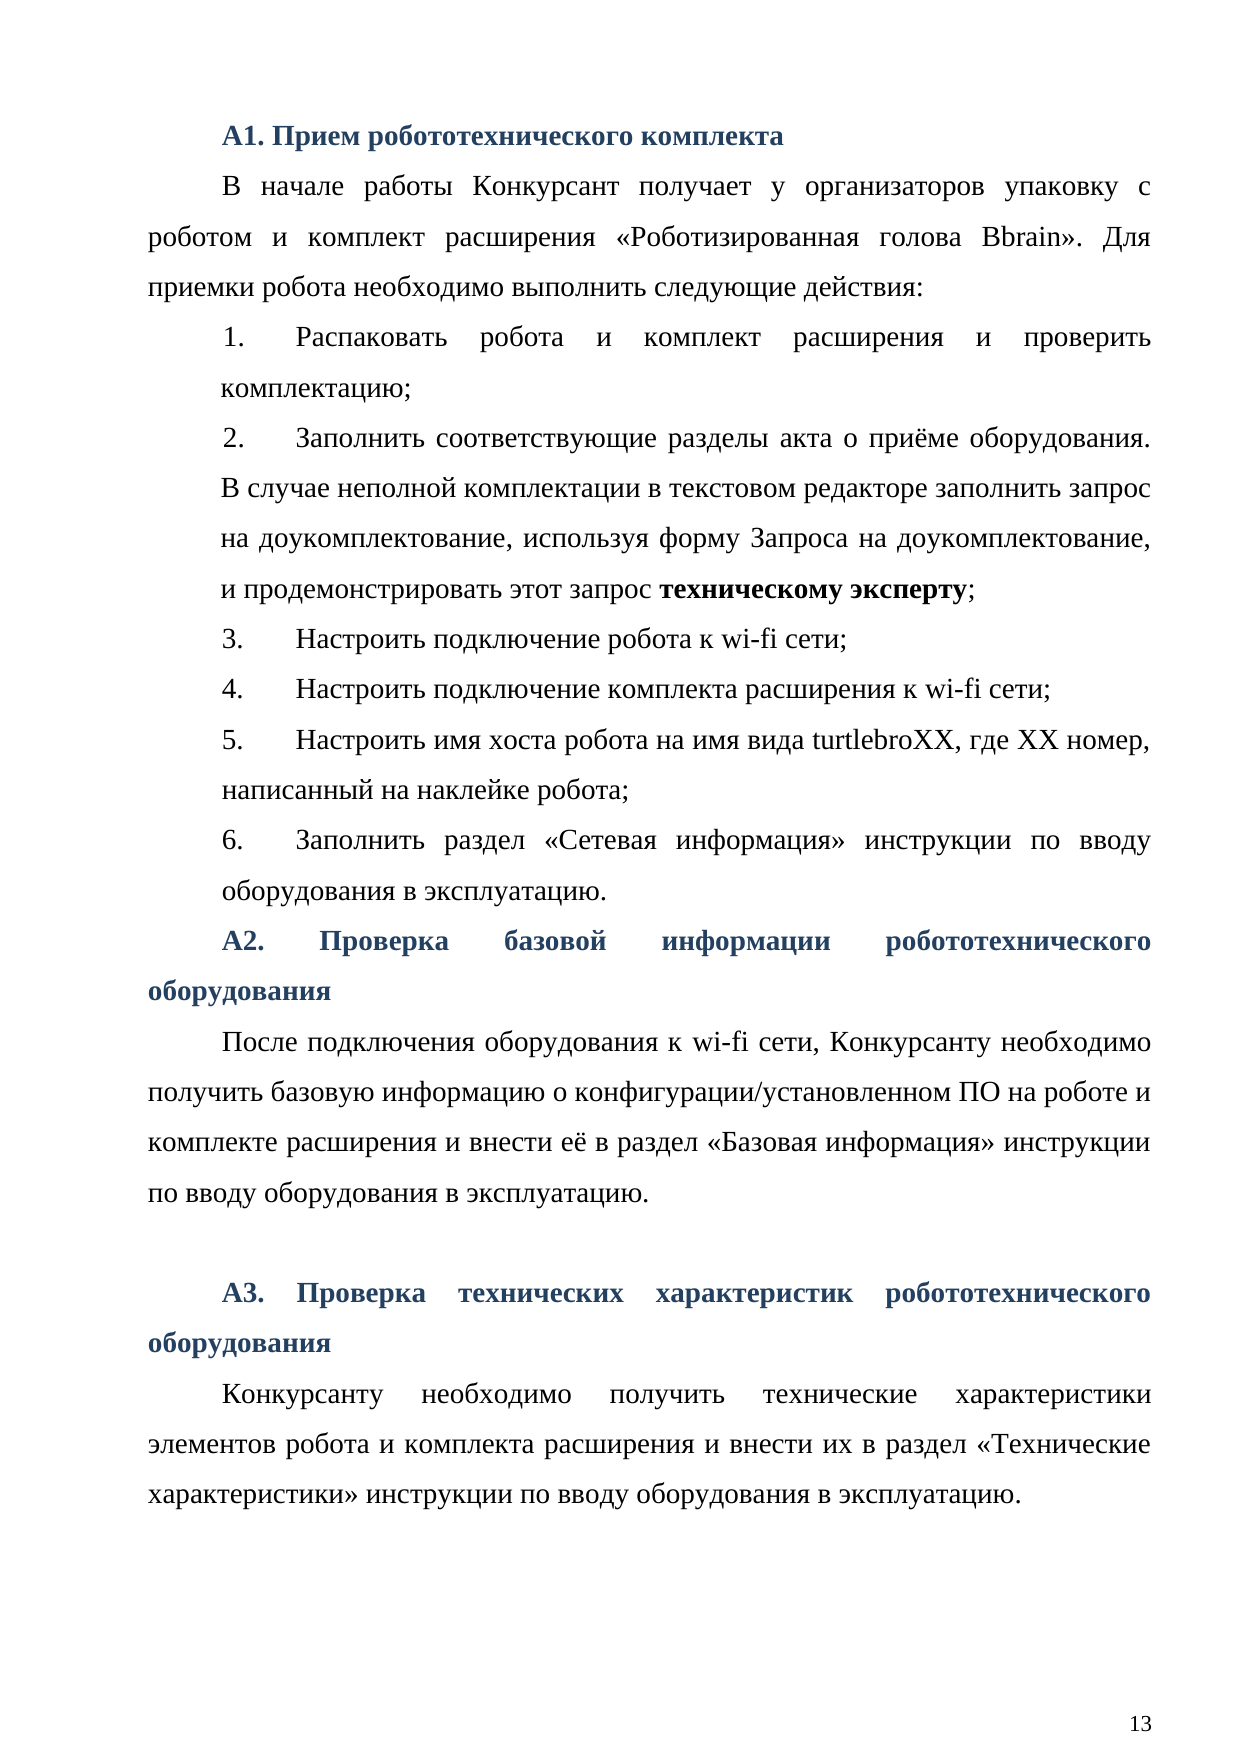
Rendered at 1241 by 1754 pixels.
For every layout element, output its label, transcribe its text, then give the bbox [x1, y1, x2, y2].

list Настроить подключение робота к wi-fi сети; [222, 621, 1152, 655]
list Распаковать робота и комплект расширения и проверить комплектацию; [220, 319, 1152, 403]
subtitle А1. Прием робототехнического комплекта [148, 118, 1152, 152]
list Настроить подключение комплекта расширения к wi-fi сети; [222, 672, 1152, 705]
list Заполнить раздел «Сетевая информация» инструкции по вводу оборудования в эксплуатацию. [222, 822, 1152, 906]
text После подключения оборудования к wi-fi сети, Конкурсанту необходимо получить базовую информацию о конфигурации/установленном ПО на роботе и комплекте расширения и внести её в раздел «Базовая информация» инструкции по вводу оборудования в эксплуатацию. [148, 1024, 1152, 1208]
subtitle А2. Проверка базовой информации робототехнического оборудования [148, 923, 1152, 1007]
subtitle А3. Проверка технических характеристик робототехнического оборудования [148, 1275, 1152, 1359]
list Настроить имя хоста робота на имя вида turtlebroXX, где XX номер, написанный на наклейке робота; [222, 722, 1152, 806]
list Заполнить соответствующие разделы акта о приёме оборудования. В случае неполной комплектации в текстовом редакторе заполнить запрос на доукомплектование, используя форму Запроса на доукомплектование, и продемонстрировать этот запрос техническому эксперту; [220, 420, 1152, 604]
text Конкурсанту необходимо получить технические характеристики элементов робота и комплекта расширения и внести их в раздел «Технические характеристики» инструкции по вводу оборудования в эксплуатацию. [148, 1376, 1152, 1510]
text В начале работы Конкурсант получает у организаторов упаковку с роботом и комплект расширения «Роботизированная голова Bbrain». Для приемки робота необходимо выполнить следующие действия: [148, 168, 1152, 303]
